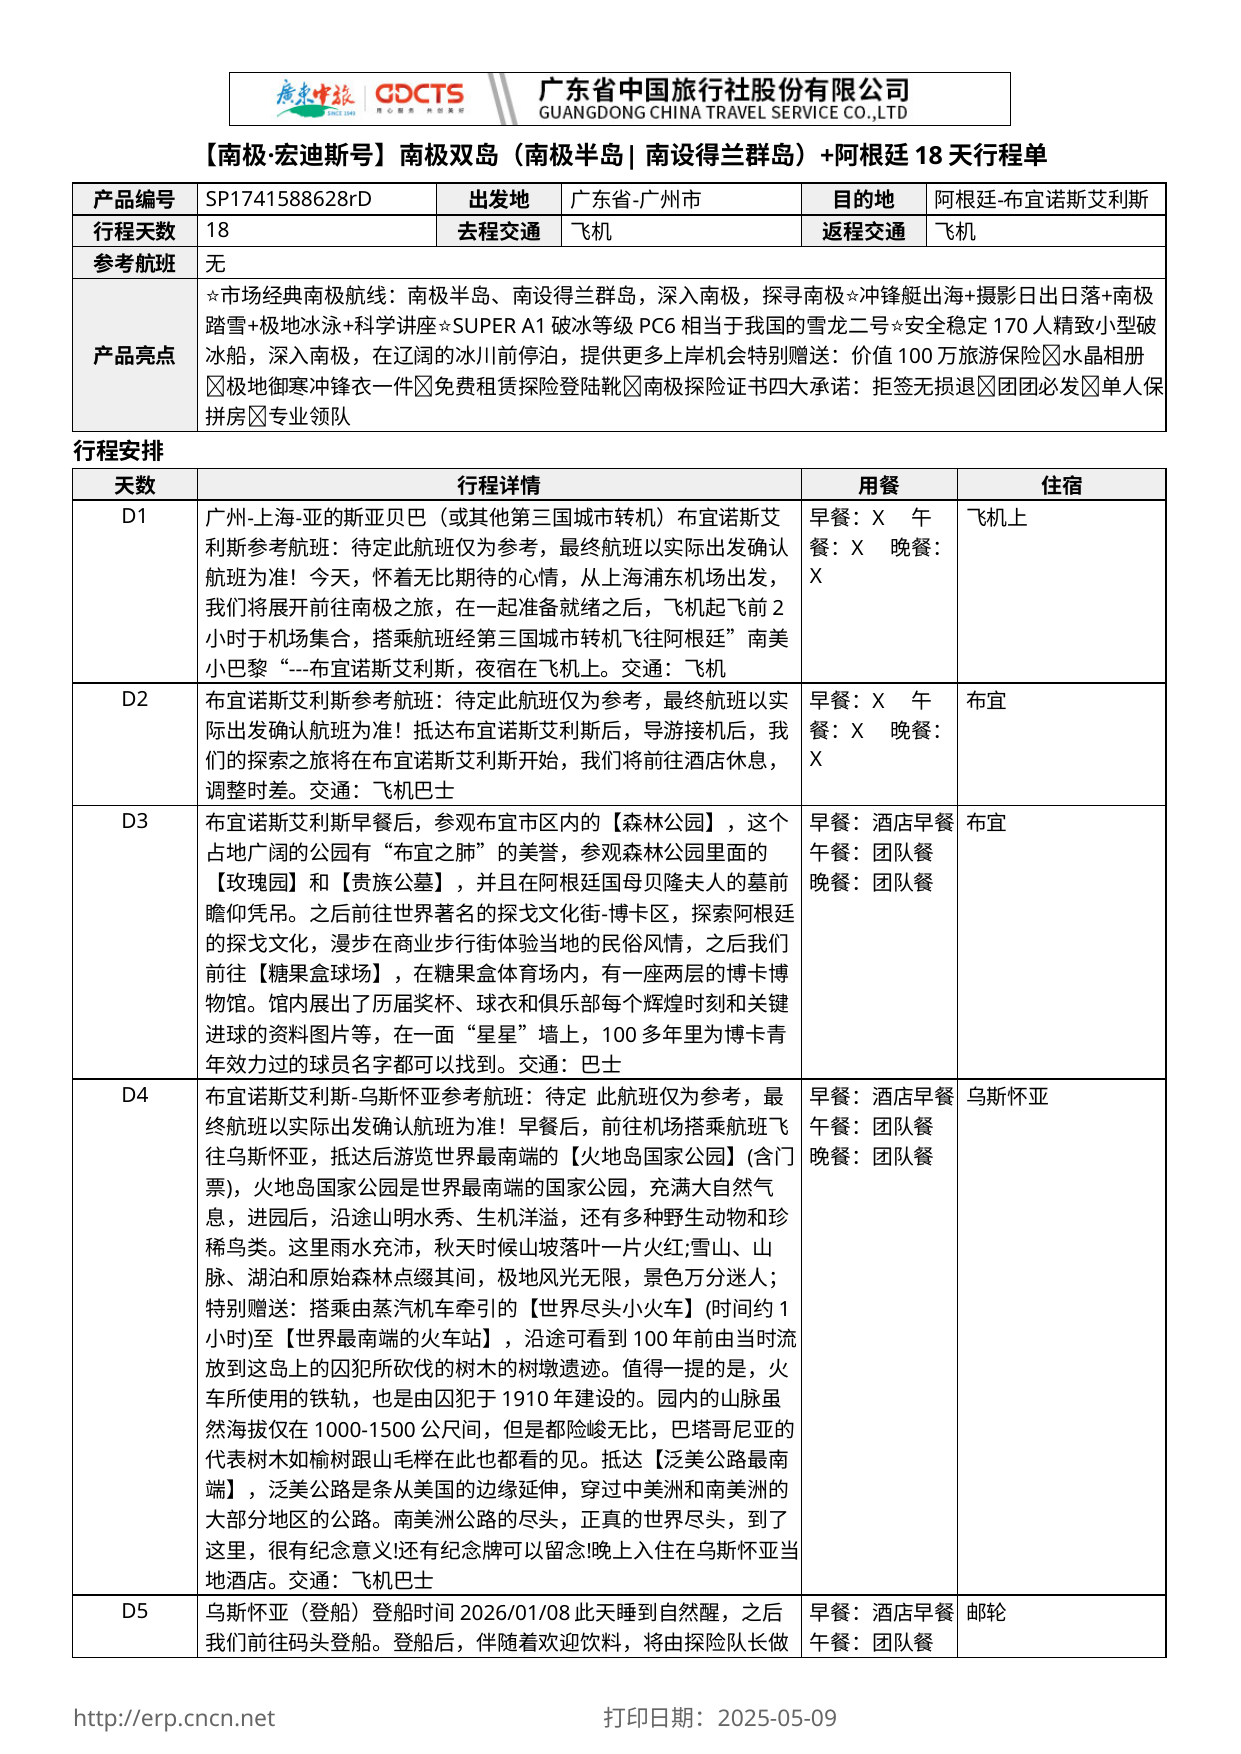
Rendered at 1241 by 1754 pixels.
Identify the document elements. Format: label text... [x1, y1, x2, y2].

table_cell 返程交通 [802, 216, 926, 246]
table_cell 飞机上 [958, 501, 1165, 682]
table_cell 邮轮 [958, 1596, 1165, 1656]
table_cell D3 [73, 806, 197, 1078]
table_cell 布宜 [958, 806, 1165, 1078]
table_cell D2 [73, 684, 197, 805]
table_header 出发地 [437, 184, 561, 214]
table_cell 布宜诺斯艾利斯 [198, 806, 801, 1078]
table_cell 广州-上海-亚的斯亚贝巴（或其他第三国城市转机）布宜诺斯艾利斯 [198, 501, 801, 682]
table_cell 参考航班 [73, 247, 197, 278]
table_cell D4 [73, 1080, 197, 1594]
table_cell D1 [73, 501, 197, 682]
table_header 住宿 [958, 469, 1165, 499]
table_cell 早餐：酒店早餐 午餐：团队餐 晚餐：团队餐 [802, 1080, 957, 1594]
picture [230, 73, 1010, 125]
table_header 产品编号 [73, 184, 197, 214]
table_cell 飞机 [562, 216, 801, 246]
text 行程安排 [73, 433, 1167, 466]
table_header 广东省-广州市 [562, 184, 801, 214]
table_cell 行程天数 [73, 216, 197, 246]
table_cell ⭐市场经典南极航线：南极半岛、南设得兰群岛，深入南极，探寻南极 [198, 279, 1165, 431]
table_cell 早餐：X 午餐：X 晚餐：X [802, 501, 957, 682]
table_cell 18 [198, 216, 436, 246]
table_header 用餐 [802, 469, 957, 499]
table_header 阿根廷-布宜诺斯艾利斯 [927, 184, 1165, 214]
text 【南极·宏迪斯号】南极双岛（南极半岛| 南设得兰群岛）+阿根廷18天行程单 [73, 136, 1167, 172]
table_cell 无 [198, 247, 1165, 278]
table_cell D5 [73, 1596, 197, 1656]
table_cell 飞机 [927, 216, 1165, 246]
table_cell 布宜诺斯艾利斯 [198, 684, 801, 805]
table_cell 早餐：X 午餐：X 晚餐：X [802, 684, 957, 805]
table_cell 布宜诺斯艾利斯-乌斯怀亚 [198, 1080, 801, 1594]
table_cell 布宜 [958, 684, 1165, 805]
table_header 天数 [73, 469, 197, 499]
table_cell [198, 1596, 801, 1656]
table_cell 早餐：酒店早餐 午餐：团队餐 晚餐：团队餐 [802, 806, 957, 1078]
table_header SP1741588628rD [198, 184, 436, 214]
table_cell 去程交通 [437, 216, 561, 246]
table_cell 产品亮点 [73, 279, 197, 431]
table_cell 乌斯怀亚 [958, 1080, 1165, 1594]
table_header 行程详情 [198, 469, 801, 499]
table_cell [802, 1596, 957, 1656]
table_header 目的地 [802, 184, 926, 214]
